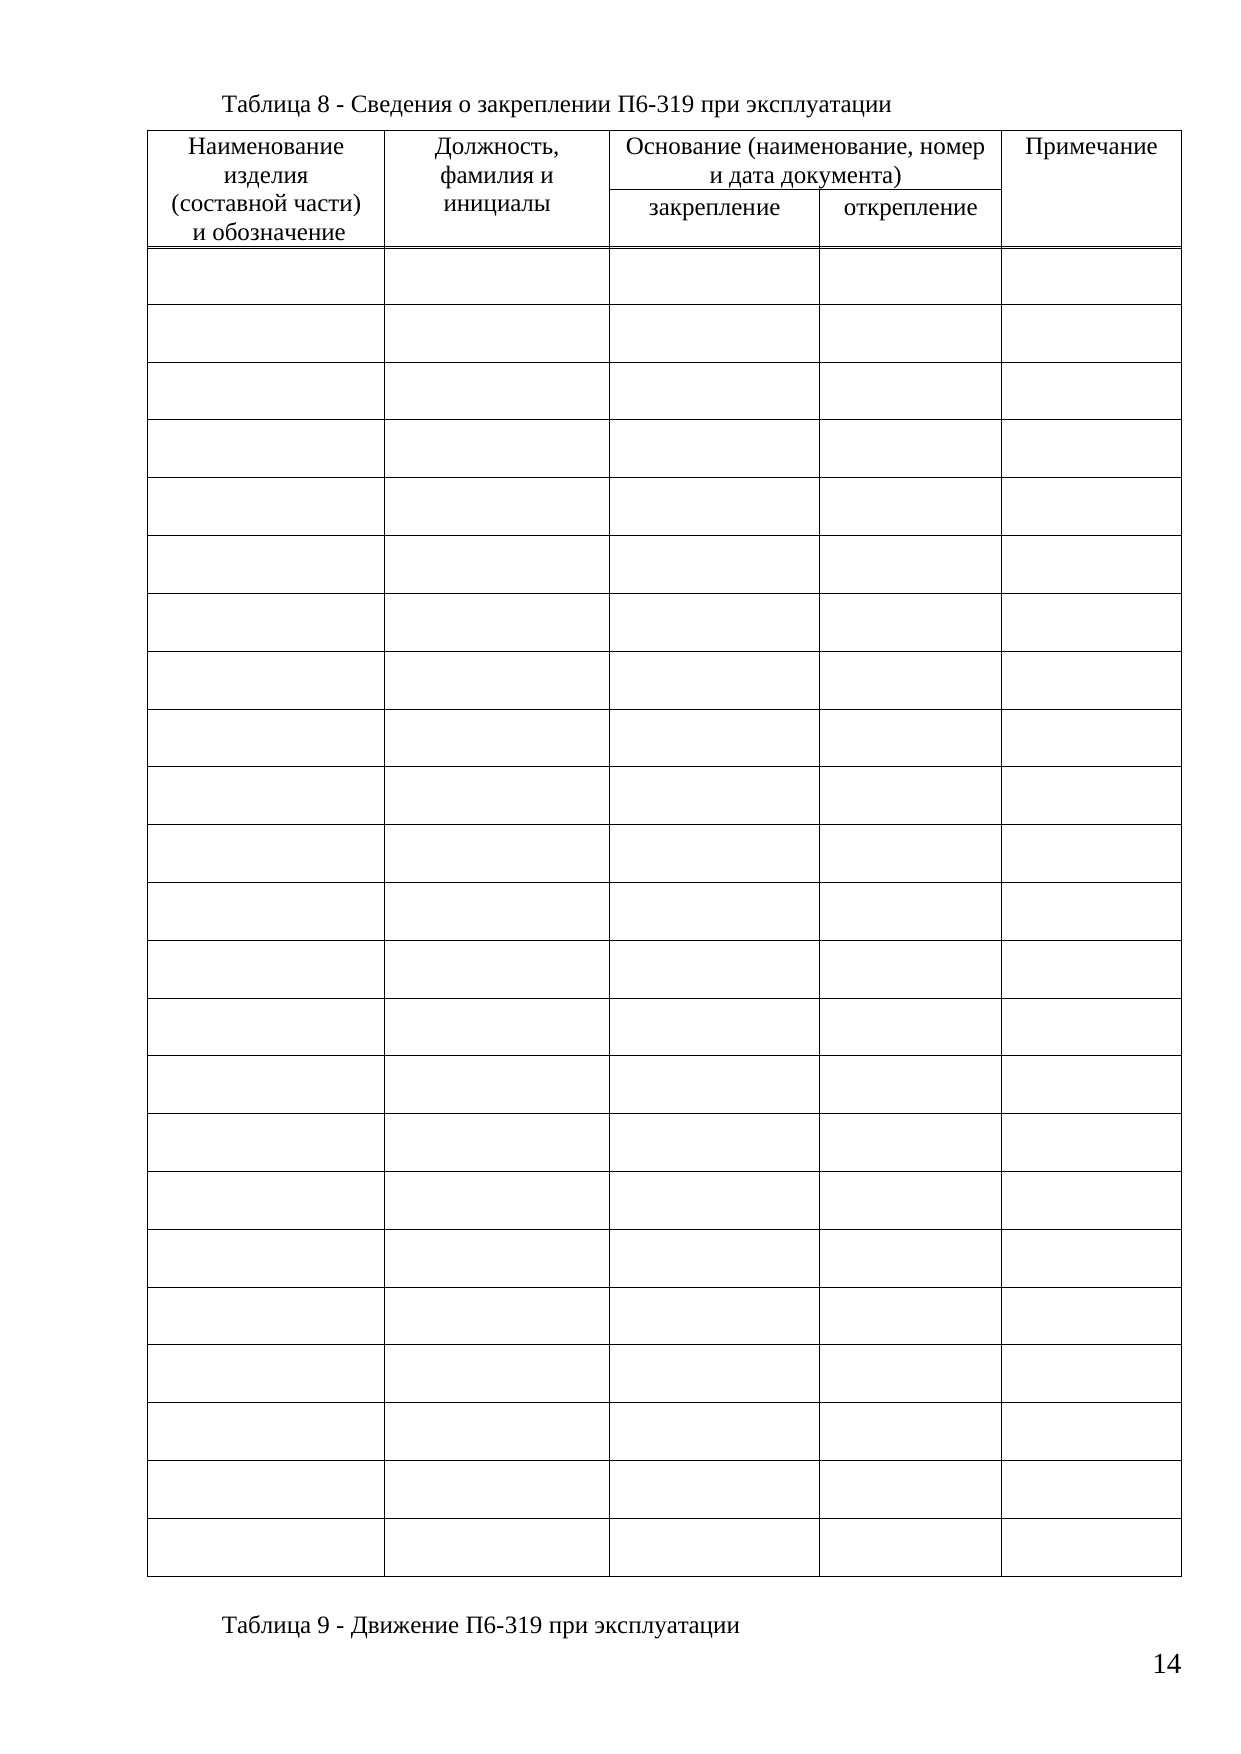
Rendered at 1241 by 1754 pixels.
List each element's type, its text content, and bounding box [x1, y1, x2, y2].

table_cell [610, 999, 819, 1055]
table_cell [385, 1461, 609, 1518]
table_cell [610, 1230, 819, 1287]
table_cell [1002, 1056, 1181, 1113]
table_cell [385, 652, 609, 708]
table_cell [1002, 594, 1181, 651]
table_cell [610, 710, 819, 766]
table_cell [610, 249, 819, 304]
table_cell [1002, 1230, 1181, 1287]
table_header Должность, фамилия и инициалы [385, 131, 609, 246]
table_cell [610, 1172, 819, 1229]
table_cell [148, 1345, 384, 1402]
table_cell [820, 883, 1001, 940]
table_cell [1002, 1172, 1181, 1229]
table_cell [148, 1461, 384, 1518]
table_cell [1002, 999, 1181, 1055]
table_cell [148, 825, 384, 882]
table_cell [1002, 1461, 1181, 1518]
table_cell [385, 305, 609, 362]
table_cell [1002, 710, 1181, 766]
table_cell [1002, 249, 1181, 304]
table_cell [820, 420, 1001, 477]
table_cell [385, 825, 609, 882]
table_cell [385, 594, 609, 651]
text Таблица 9 - Движение П6-319 при эксплуатации [148, 1610, 1181, 1638]
table_cell [820, 999, 1001, 1055]
table_cell [1002, 1288, 1181, 1344]
table_cell [385, 363, 609, 419]
table_cell [1002, 478, 1181, 535]
table_cell [1002, 883, 1181, 940]
table_cell [385, 1230, 609, 1287]
table_cell [1002, 1519, 1181, 1576]
table_cell [820, 478, 1001, 535]
table_cell [820, 536, 1001, 593]
table_cell [148, 999, 384, 1055]
table_cell [1002, 363, 1181, 419]
table_cell [820, 305, 1001, 362]
table_cell [1002, 1403, 1181, 1460]
table_cell [610, 652, 819, 708]
table_cell [820, 1056, 1001, 1113]
table_cell [1002, 825, 1181, 882]
table_cell [610, 1403, 819, 1460]
table_cell [1002, 536, 1181, 593]
table_cell [820, 1172, 1001, 1229]
table_cell [1002, 420, 1181, 477]
table_cell [820, 594, 1001, 651]
table_cell [820, 1345, 1001, 1402]
table_cell [610, 305, 819, 362]
table_cell закрепление [610, 190, 819, 246]
table_cell [820, 249, 1001, 304]
table_header Основание (наименование, номер и дата документа) [610, 131, 1001, 188]
table_cell [1002, 1114, 1181, 1171]
table_cell [148, 1403, 384, 1460]
table_cell [385, 883, 609, 940]
table_cell [148, 883, 384, 940]
table_cell [820, 825, 1001, 882]
table_cell [385, 1519, 609, 1576]
table_cell [148, 767, 384, 824]
table_cell [385, 941, 609, 997]
table_cell [385, 420, 609, 477]
table_cell [820, 1230, 1001, 1287]
table_cell [148, 1114, 384, 1171]
table_cell [1002, 767, 1181, 824]
table_cell [610, 420, 819, 477]
table_cell [1002, 652, 1181, 708]
table_cell [148, 1519, 384, 1576]
table_cell [610, 1288, 819, 1344]
table_cell [148, 305, 384, 362]
table_cell [385, 1288, 609, 1344]
table_cell [610, 594, 819, 651]
table_cell [148, 363, 384, 419]
table_cell [1002, 941, 1181, 997]
table_cell [148, 1056, 384, 1113]
text Таблица 8 - Сведения о закреплении П6-319 при эксплуатации [148, 89, 1181, 117]
table_cell открепление [820, 190, 1001, 246]
table_cell [385, 1172, 609, 1229]
table_cell [610, 1461, 819, 1518]
table_cell [385, 249, 609, 304]
table_cell [820, 941, 1001, 997]
table_cell [820, 1461, 1001, 1518]
table_cell [610, 1114, 819, 1171]
table_cell [148, 941, 384, 997]
table_cell [385, 1345, 609, 1402]
table_cell [610, 883, 819, 940]
table_cell [610, 1056, 819, 1113]
table_cell [610, 536, 819, 593]
table_cell [385, 710, 609, 766]
table_cell [820, 1403, 1001, 1460]
table_cell [820, 363, 1001, 419]
table_cell [385, 478, 609, 535]
table_cell [1002, 305, 1181, 362]
table_cell [820, 1114, 1001, 1171]
table_cell [610, 1345, 819, 1402]
table_cell [610, 363, 819, 419]
table_cell [820, 1288, 1001, 1344]
table_cell [820, 1519, 1001, 1576]
table_cell [385, 1056, 609, 1113]
table_cell [148, 420, 384, 477]
table_cell [148, 536, 384, 593]
table_cell [610, 825, 819, 882]
table_cell [610, 767, 819, 824]
table_cell [820, 652, 1001, 708]
table_cell [1002, 1345, 1181, 1402]
table_cell [148, 594, 384, 651]
table_cell [610, 478, 819, 535]
table_cell [610, 941, 819, 997]
table_cell [385, 536, 609, 593]
table_cell [385, 999, 609, 1055]
table_cell [148, 652, 384, 708]
table_cell [148, 249, 384, 304]
table_cell [610, 1519, 819, 1576]
table_cell [148, 1230, 384, 1287]
table_cell [385, 1403, 609, 1460]
table_cell [385, 1114, 609, 1171]
table_cell [148, 710, 384, 766]
table_cell [385, 767, 609, 824]
table_header Примечание [1002, 131, 1181, 246]
table_cell [820, 710, 1001, 766]
table_cell [148, 1172, 384, 1229]
table_cell [820, 767, 1001, 824]
table_cell [148, 478, 384, 535]
table_cell [148, 1288, 384, 1344]
table_header Наименование изделия (составной части) и обозначение [148, 131, 384, 246]
